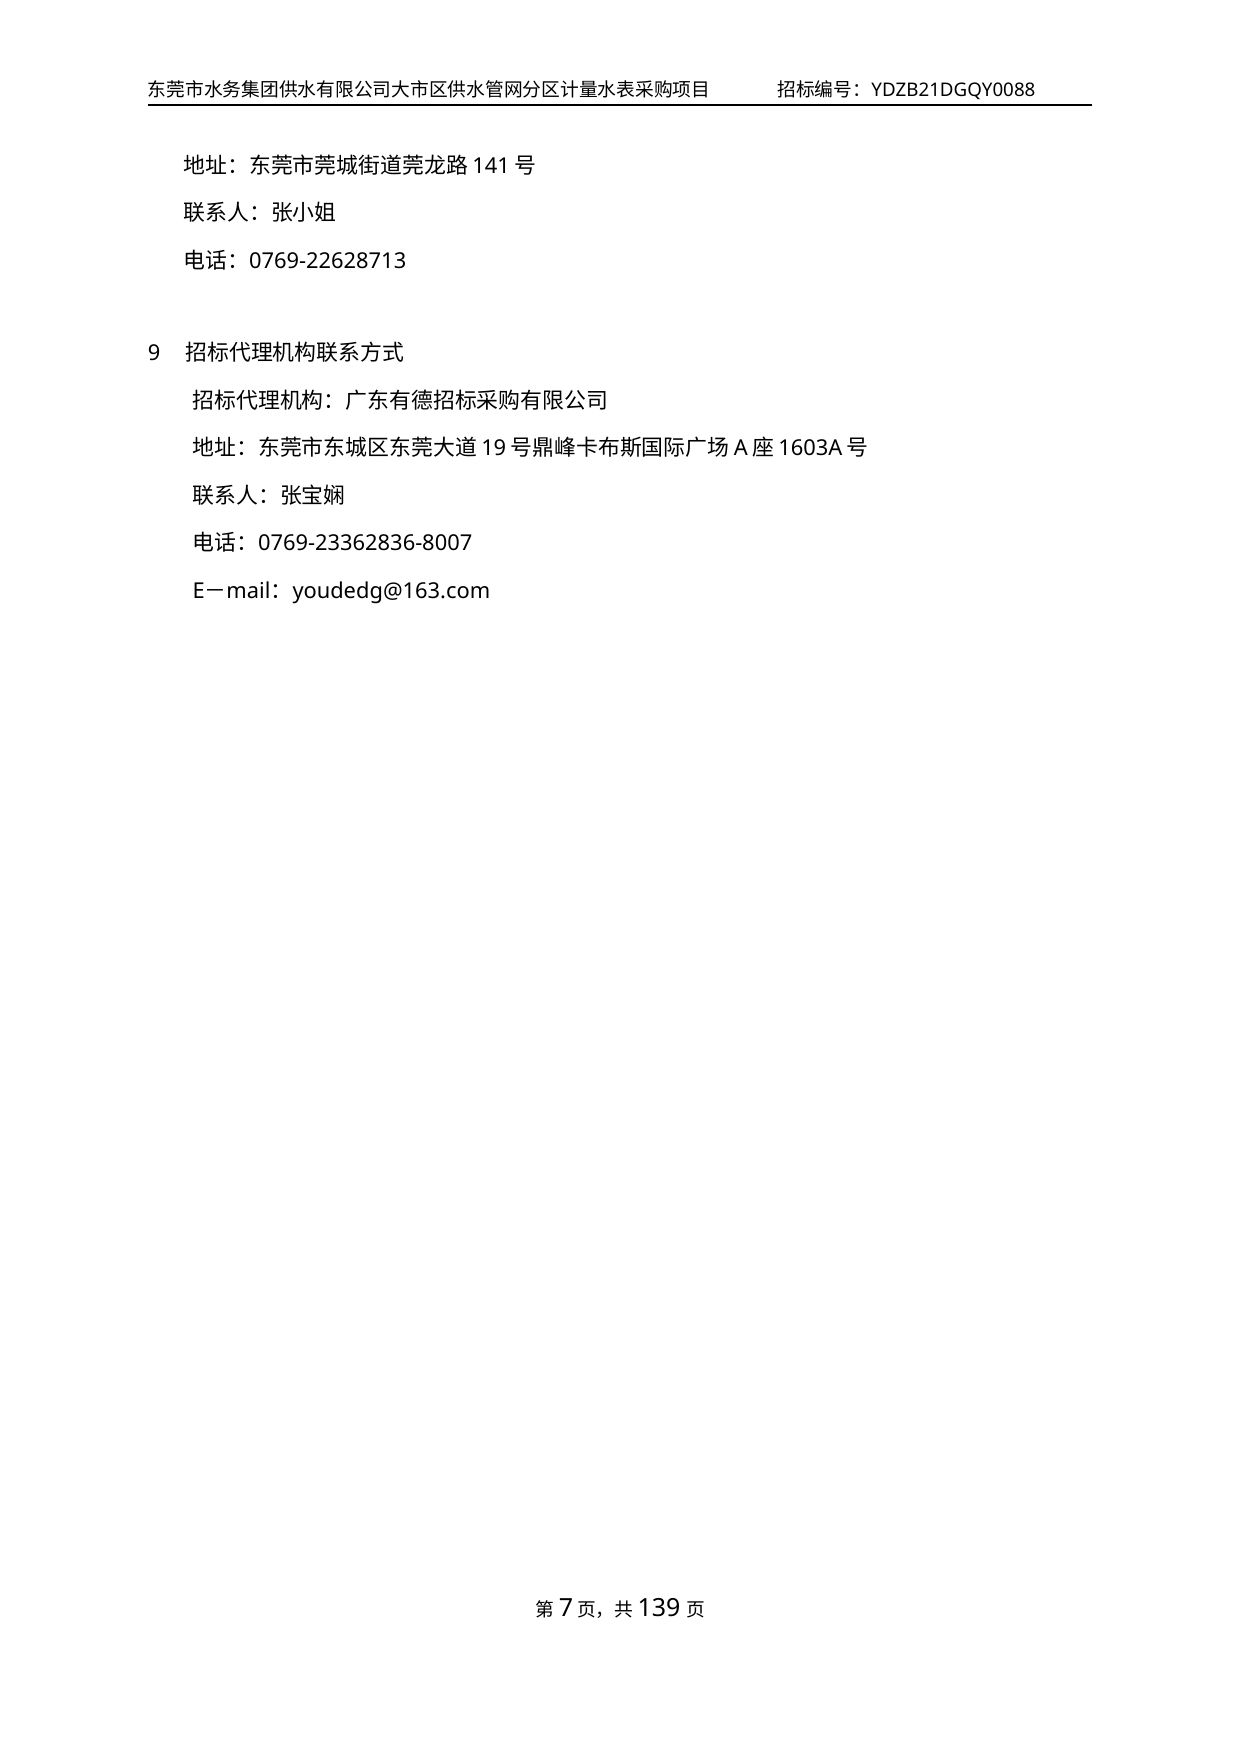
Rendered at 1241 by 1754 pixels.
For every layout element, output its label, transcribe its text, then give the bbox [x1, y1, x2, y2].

list 招标代理机构联系方式 [148, 335, 1096, 367]
list 联系人：张宝娴 [192, 478, 1092, 509]
list 地址：东莞市莞城街道莞龙路141号 [183, 148, 1092, 179]
list 联系人：张小姐 [183, 195, 1092, 227]
list 招标代理机构：广东有德招标采购有限公司 [192, 383, 1092, 414]
list E－mail：youdedg@163.com [192, 573, 1092, 605]
list 地址：东莞市东城区东莞大道19号鼎峰卡布斯国际广场A座1603A号 [192, 430, 1092, 462]
list 电话：0769-23362836-8007 [192, 525, 1092, 557]
list 电话：0769-22628713 [183, 243, 1092, 274]
